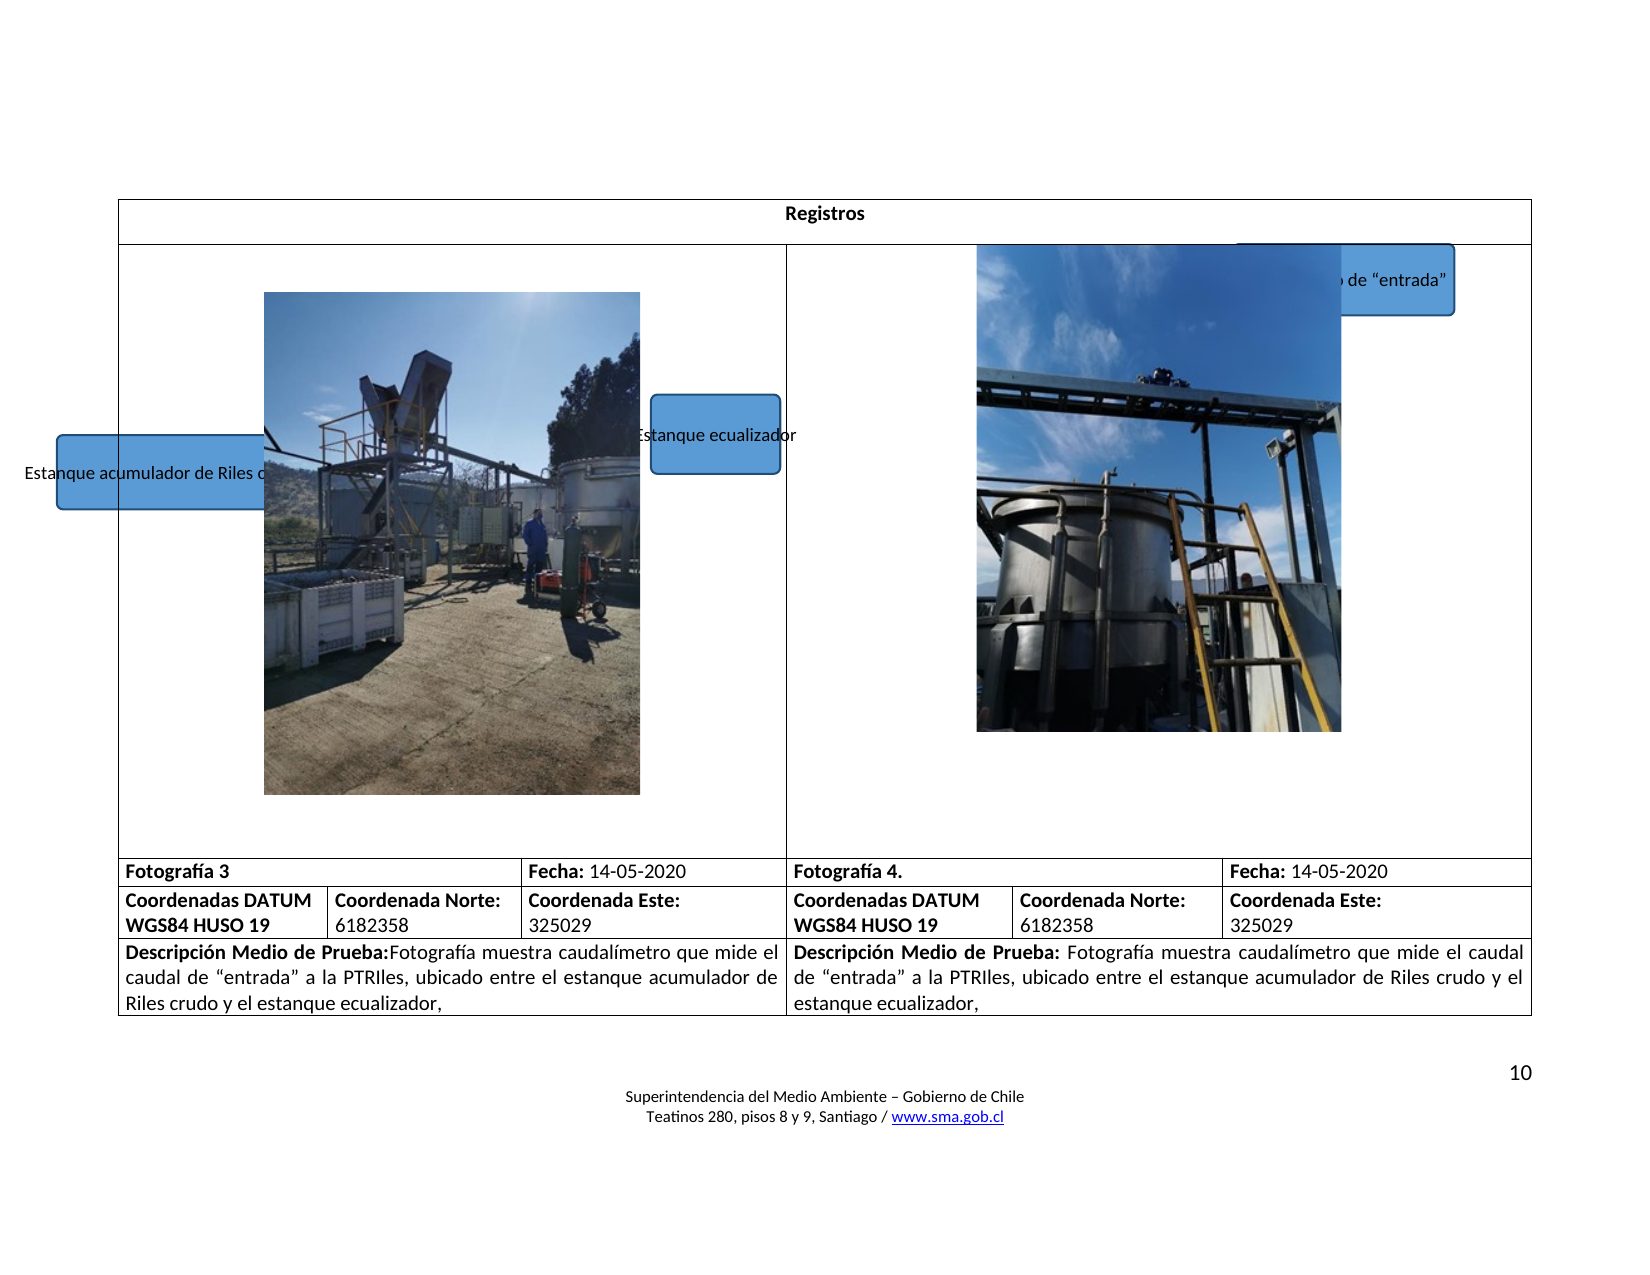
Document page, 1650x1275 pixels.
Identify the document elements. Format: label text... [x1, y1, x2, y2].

table_header Registros [119, 200, 1531, 244]
table_cell Fecha: 14-05-2020 [522, 859, 786, 886]
table_cell Descripción Medio de Prueba:Fotografía muestra caudalímetro que mide el caudal de “entrada” a la PTRIles, ubicado entre el estanque acumulador de Riles crudo y el estanque ecualizador, [119, 939, 786, 1015]
table_cell Fecha: 14-05-2020 [1223, 859, 1531, 886]
table_cell [787, 245, 1531, 857]
table_cell Coordenadas DATUM WGS84 HUSO 19 [787, 887, 1012, 938]
table_cell Coordenada Este: 325029 [522, 887, 786, 938]
table_cell Coordenada Norte: 6182358 [328, 887, 521, 938]
table_cell Coordenada Este: 325029 [1223, 887, 1531, 938]
table_cell Coordenadas DATUM WGS84 HUSO 19 [119, 887, 327, 938]
table_cell Fotografía 3 [119, 859, 521, 886]
table_cell Coordenada Norte: 6182358 [1013, 887, 1222, 938]
table_cell Fotografía 4. [787, 859, 1222, 886]
picture [976, 245, 1342, 732]
table_cell [119, 245, 786, 857]
picture [264, 292, 641, 795]
table_cell Descripción Medio de Prueba: Fotografía muestra caudalímetro que mide el caudal de “entrada” a la PTRIles, ubicado entre el estanque acumulador de Riles crudo y el estanque ecualizador, [787, 939, 1531, 1015]
